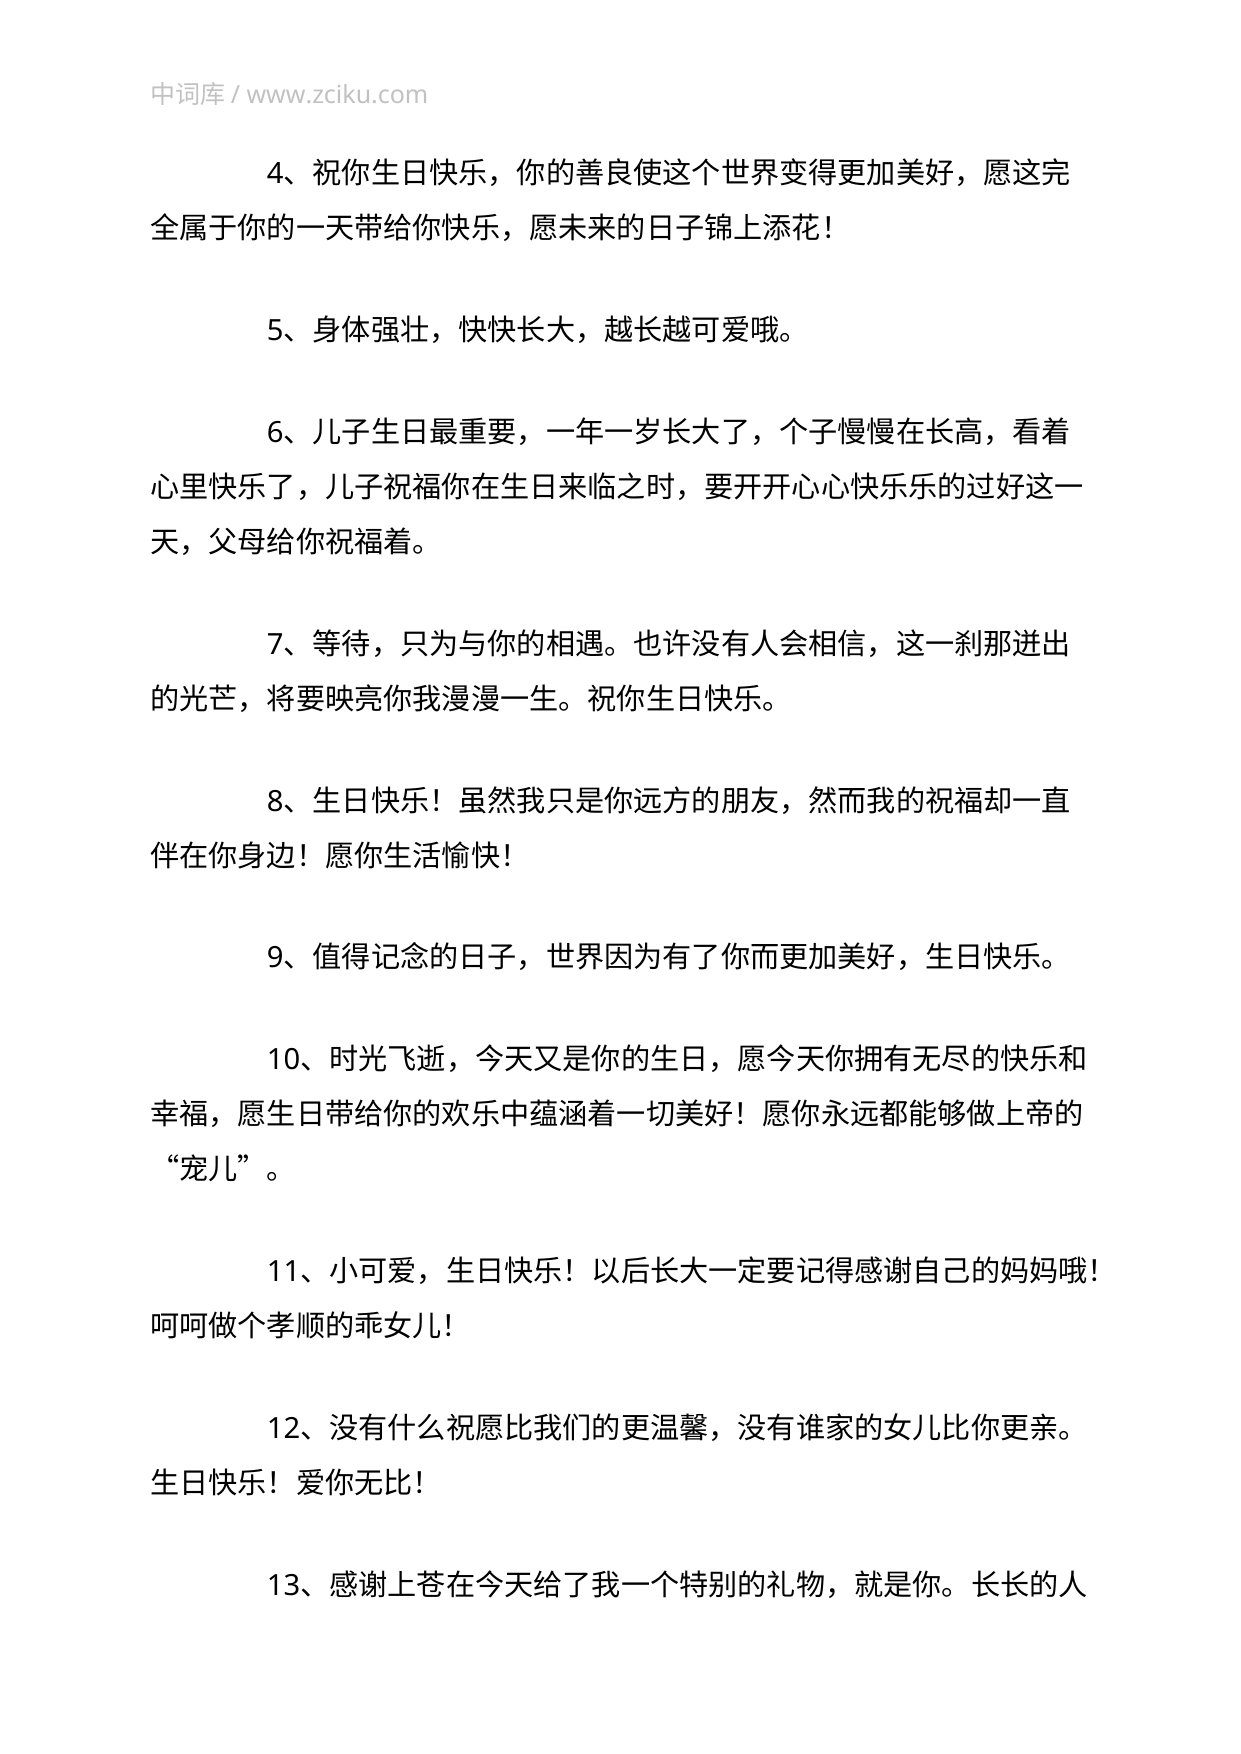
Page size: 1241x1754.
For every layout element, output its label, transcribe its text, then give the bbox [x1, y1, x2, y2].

text 6、儿子生日最重要，一年一岁长大了，个子慢慢在长高，看着心里快乐了，儿子祝福你在生日来临之时，要开开心心快乐乐的过好这一天，父母给你祝福着。 [150, 409, 1090, 561]
text 5、身体强壮，快快长大，越长越可爱哦。 [150, 307, 1090, 349]
text 9、值得记念的日子，世界因为有了你而更加美好，生日快乐。 [150, 934, 1090, 976]
text 12、没有什么祝愿比我们的更温馨，没有谁家的女儿比你更亲。生日快乐！爱你无比！ [150, 1404, 1090, 1502]
text 11、小可爱，生日快乐！以后长大一定要记得感谢自己的妈妈哦！呵呵做个孝顺的乖女儿！ [150, 1248, 1090, 1345]
text 4、祝你生日快乐，你的善良使这个世界变得更加美好，愿这完全属于你的一天带给你快乐，愿未来的日子锦上添花！ [150, 150, 1090, 247]
text 10、时光飞逝，今天又是你的生日，愿今天你拥有无尽的快乐和幸福，愿生日带给你的欢乐中蕴涵着一切美好！愿你永远都能够做上帝的“宠儿”。 [150, 1036, 1090, 1188]
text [150, 1561, 1090, 1603]
text 7、等待，只为与你的相遇。也许没有人会相信，这一刹那迸出的光芒，将要映亮你我漫漫一生。祝你生日快乐。 [150, 620, 1090, 718]
text 8、生日快乐！虽然我只是你远方的朋友，然而我的祝福却一直伴在你身边！愿你生活愉快！ [150, 777, 1090, 874]
